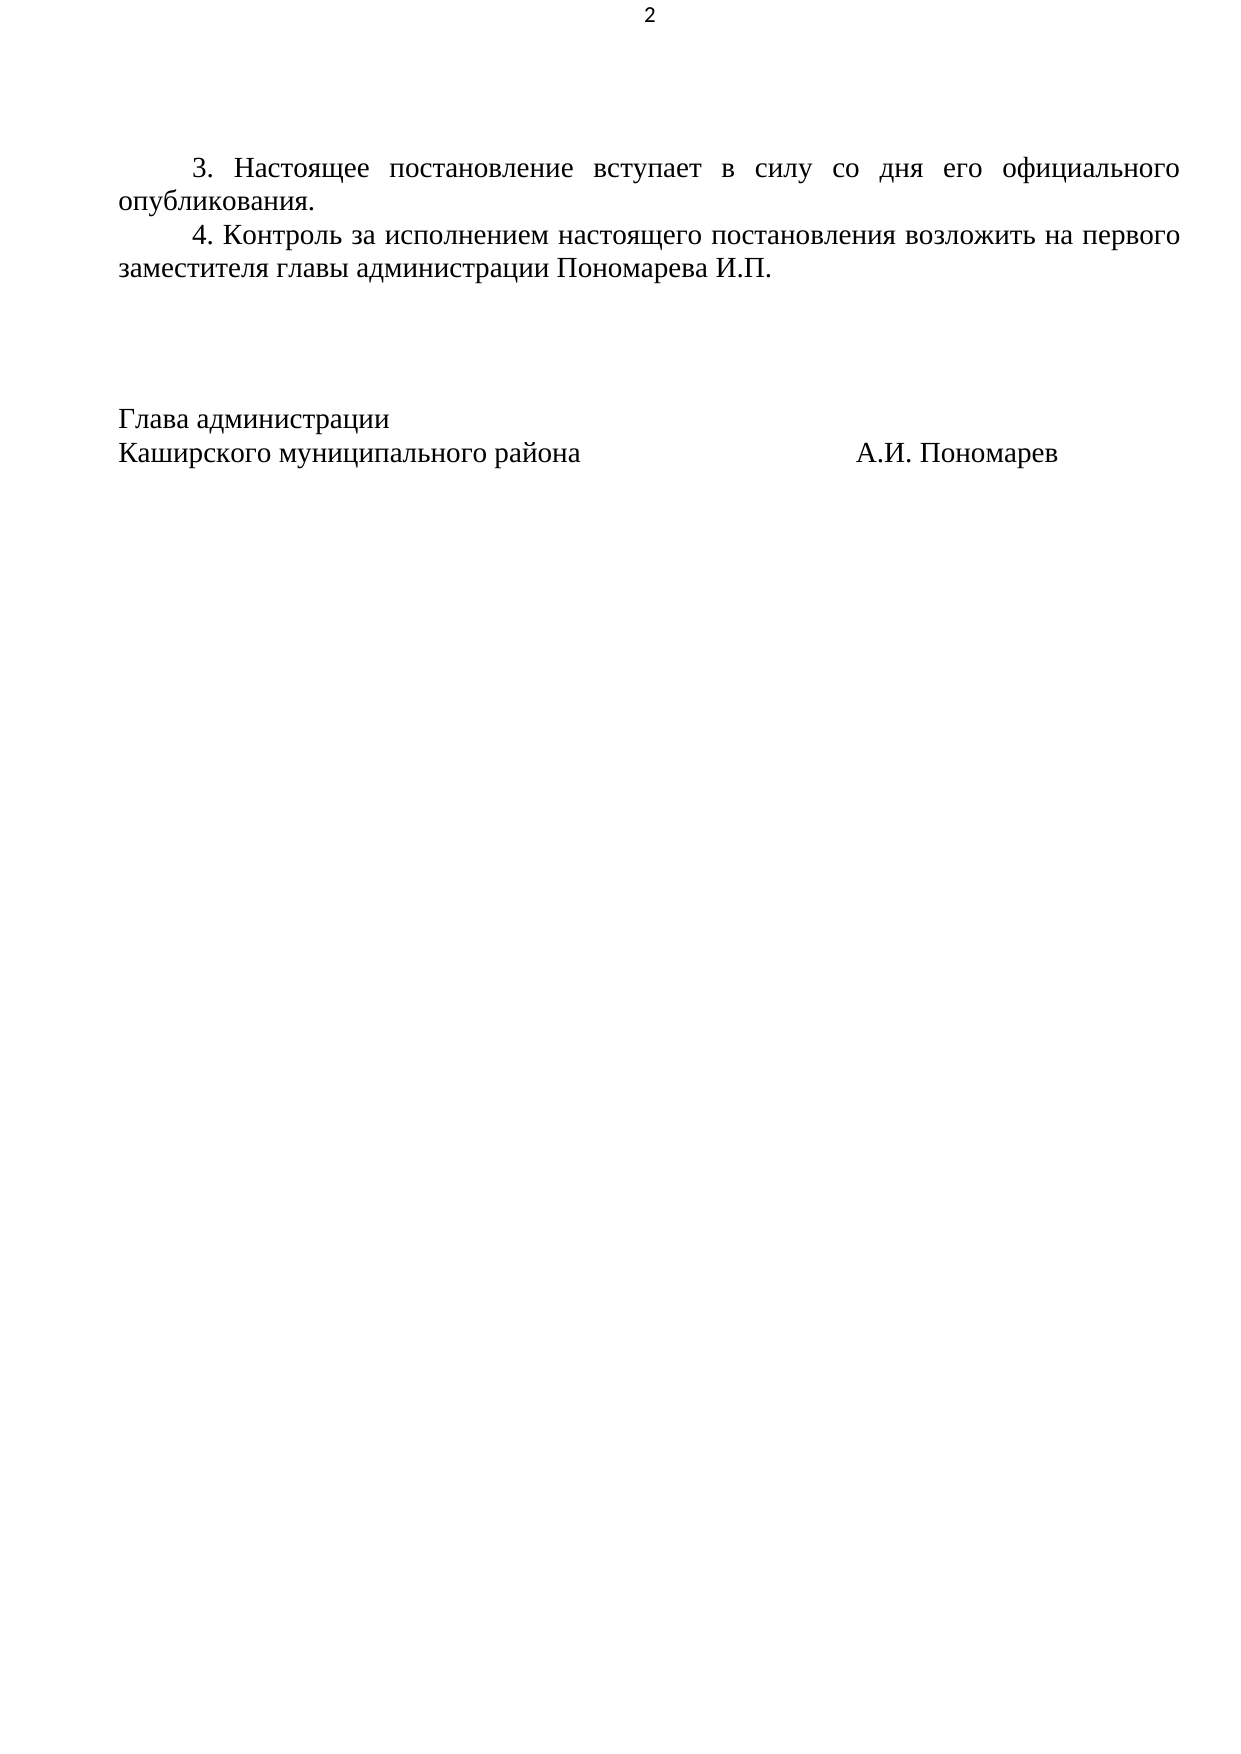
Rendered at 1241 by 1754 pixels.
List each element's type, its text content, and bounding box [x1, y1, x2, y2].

list 3. Настоящее постановление вступает в силу со дня его официального опубликования. [118, 150, 1181, 217]
title Каширского муниципального района А.И. Пономарев [118, 435, 1181, 468]
title Глава администрации [118, 401, 1181, 435]
text 4. Контроль за исполнением настоящего постановления возложить на первого заместителя главы администрации Пономарева И.П. [118, 217, 1181, 284]
